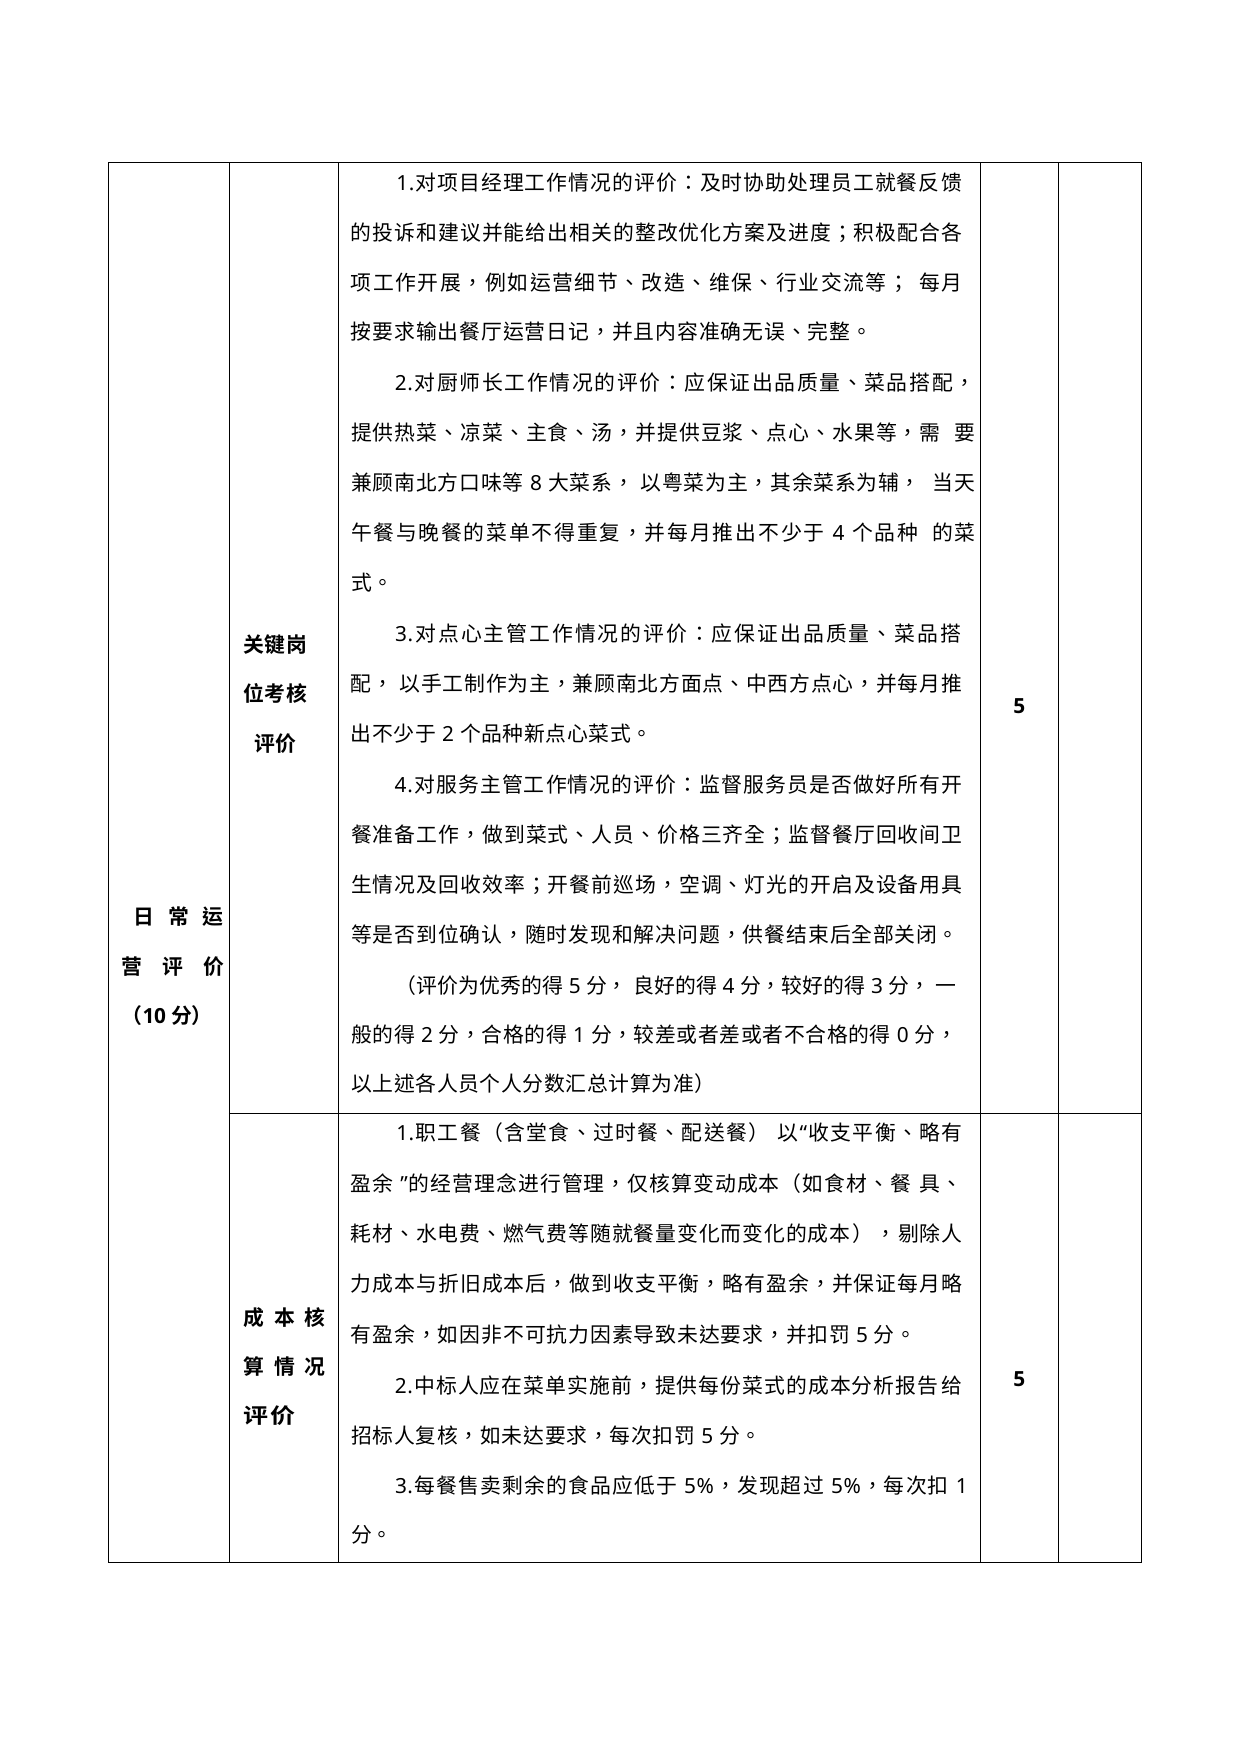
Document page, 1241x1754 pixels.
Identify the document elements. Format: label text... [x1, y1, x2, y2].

table_header 日常运 营评价 （10 分） [109, 163, 229, 1562]
table_header 关键岗 位考核 评价 [230, 163, 338, 1112]
table_cell [1059, 1114, 1141, 1562]
table_cell 1.职工餐（含堂食、过时餐、配送餐） 以“收支平衡、略有盈余 ”的经营理念进行管理，仅核算变动成本（如食材、餐 具、耗材、水电费、燃气费等随就餐量变化而变化的成本），剔除人力成本与折旧成本后，做到收支平衡，略有盈余，并保证每月略有盈余，如因非不可抗力因素导致未达要求，并扣罚 5 分。 2.中标人应在菜单实施前，提供每份菜式的成本分析报告给招标人复核，如未达要求，每次扣罚 5 分。 3.每餐售卖剩余的食品应低于 5%，发现超过 5%，每次扣 1 分。 [339, 1114, 980, 1562]
table_cell 5 [981, 1114, 1058, 1562]
table_header [1059, 163, 1141, 1112]
table_header 5 [981, 163, 1058, 1112]
table_cell 成本核 算情况 评价 [230, 1114, 338, 1562]
table_header 1.对项目经理工作情况的评价：及时协助处理员工就餐反馈的投诉和建议并能给出相关的整改优化方案及进度；积极配合各项工作开展，例如运营细节、改造、维保、行业交流等； 每月按要求输出餐厅运营日记，并且内容准确无误、完整。 2.对厨师长工作情况的评价：应保证出品质量、菜品搭配， 提供热菜、凉菜、主食、汤，并提供豆浆、点心、水果等，需 要兼顾南北方口味等 8 大菜系， 以粤菜为主，其余菜系为辅， 当天午餐与晚餐的菜单不得重复，并每月推出不少于 4 个品种 的菜式。 3.对点心主管工作情况的评价：应保证出品质量、菜品搭配， 以手工制作为主，兼顾南北方面点、中西方点心，并每月推出不少于 2 个品种新点心菜式。 4.对服务主管工作情况的评价：监督服务员是否做好所有开餐准备工作，做到菜式、人员、价格三齐全；监督餐厅回收间卫生情况及回收效率；开餐前巡场，空调、灯光的开启及设备用具等是否到位确认，随时发现和解决问题，供餐结束后全部关闭。 （评价为优秀的得 5 分， 良好的得 4 分，较好的得 3 分， 一般的得 2 分，合格的得 1 分，较差或者差或者不合格的得 0 分， 以上述各人员个人分数汇总计算为准） [339, 163, 980, 1112]
